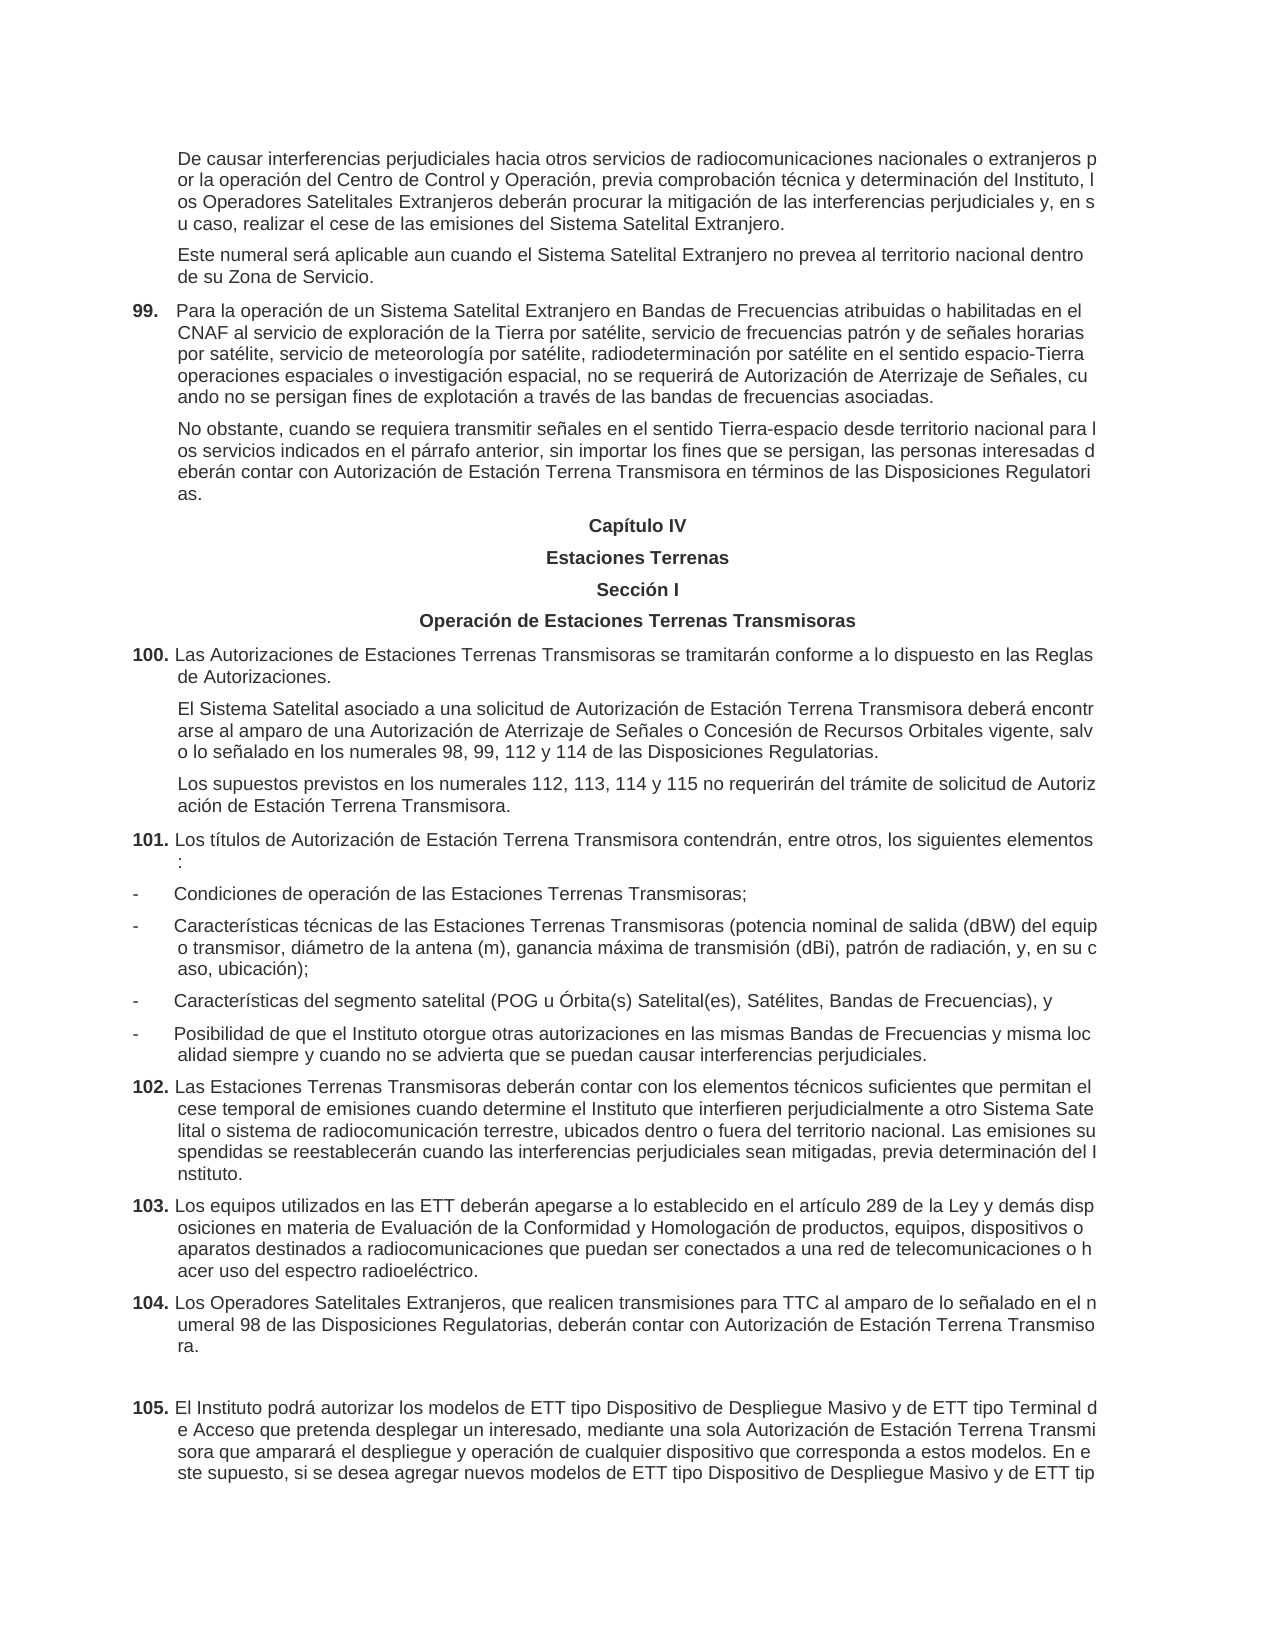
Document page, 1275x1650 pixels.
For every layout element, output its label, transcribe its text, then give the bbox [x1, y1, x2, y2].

text - Condiciones de operación de las Estaciones Terrenas Transmisoras; [132, 880, 1098, 904]
text El Sistema Satelital asociado a una solicitud de Autorización de Estación Terrena Transmisora deberá encontrarse al amparo de una Autorización de Aterrizaje de Señales o Concesión de Recursos Orbitales vigente, salvo lo señalado en los numerales 98, 99, 112 y 114 de las Disposiciones Regulatorias. [177, 698, 1098, 763]
text - Posibilidad de que el Instituto otorgue otras autorizaciones en las mismas Bandas de Frecuencias y misma localidad siempre y cuando no se advierta que se puedan causar interferencias perjudiciales. [132, 1020, 1098, 1066]
text Estaciones Terrenas [177, 547, 1098, 568]
text 99. Para la operación de un Sistema Satelital Extranjero en Bandas de Frecuencias atribuidas o habilitadas en el CNAF al servicio de exploración de la Tierra por satélite, servicio de frecuencias patrón y de señales horarias por satélite, servicio de meteorología por satélite, radiodeterminación por satélite en el sentido espacio-Tierra operaciones espaciales o investigación espacial, no se requerirá de Autorización de Aterrizaje de Señales, cuando no se persigan fines de explotación a través de las bandas de frecuencias asociadas. [132, 298, 1098, 408]
text 102. Las Estaciones Terrenas Transmisoras deberán contar con los elementos técnicos suficientes que permitan el cese temporal de emisiones cuando determine el Instituto que interfieren perjudicialmente a otro Sistema Satelital o sistema de radiocomunicación terrestre, ubicados dentro o fuera del territorio nacional. Las emisiones suspendidas se reestablecerán cuando las interferencias perjudiciales sean mitigadas, previa determinación del Instituto. [132, 1074, 1098, 1184]
text No obstante, cuando se requiera transmitir señales en el sentido Tierra-espacio desde territorio nacional para los servicios indicados en el párrafo anterior, sin importar los fines que se persigan, las personas interesadas deberán contar con Autorización de Estación Terrena Transmisora en términos de las Disposiciones Regulatorias. [177, 418, 1098, 504]
text 103. Los equipos utilizados en las ETT deberán apegarse a lo establecido en el artículo 289 de la Ley y demás disposiciones en materia de Evaluación de la Conformidad y Homologación de productos, equipos, dispositivos o aparatos destinados a radiocomunicaciones que puedan ser conectados a una red de telecomunicaciones o hacer uso del espectro radioeléctrico. [132, 1193, 1098, 1281]
text 104. Los Operadores Satelitales Extranjeros, que realicen transmisiones para TTC al amparo de lo señalado en el numeral 98 de las Disposiciones Regulatorias, deberán contar con Autorización de Estación Terrena Transmisora. [132, 1290, 1098, 1357]
text Capítulo IV [177, 515, 1098, 536]
text Los supuestos previstos en los numerales 112, 113, 114 y 115 no requerirán del trámite de solicitud de Autorización de Estación Terrena Transmisora. [177, 773, 1098, 816]
text De causar interferencias perjudiciales hacia otros servicios de radiocomunicaciones nacionales o extranjeros por la operación del Centro de Control y Operación, previa comprobación técnica y determinación del Instituto, los Operadores Satelitales Extranjeros deberán procurar la mitigación de las interferencias perjudiciales y, en su caso, realizar el cese de las emisiones del Sistema Satelital Extranjero. [177, 148, 1098, 234]
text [132, 1395, 1098, 1484]
text Sección I [177, 578, 1098, 600]
text Este numeral será aplicable aun cuando el Sistema Satelital Extranjero no prevea al territorio nacional dentro de su Zona de Servicio. [177, 244, 1098, 287]
text 101. Los títulos de Autorización de Estación Terrena Transmisora contendrán, entre otros, los siguientes elementos: [132, 826, 1098, 872]
text Operación de Estaciones Terrenas Transmisoras [177, 610, 1098, 632]
text 100. Las Autorizaciones de Estaciones Terrenas Transmisoras se tramitarán conforme a lo dispuesto en las Reglas de Autorizaciones. [132, 642, 1098, 688]
text - Características técnicas de las Estaciones Terrenas Transmisoras (potencia nominal de salida (dBW) del equipo transmisor, diámetro de la antena (m), ganancia máxima de transmisión (dBi), patrón de radiación, y, en su caso, ubicación); [132, 913, 1098, 980]
text - Características del segmento satelital (POG u Órbita(s) Satelital(es), Satélites, Bandas de Frecuencias), y [132, 988, 1098, 1012]
